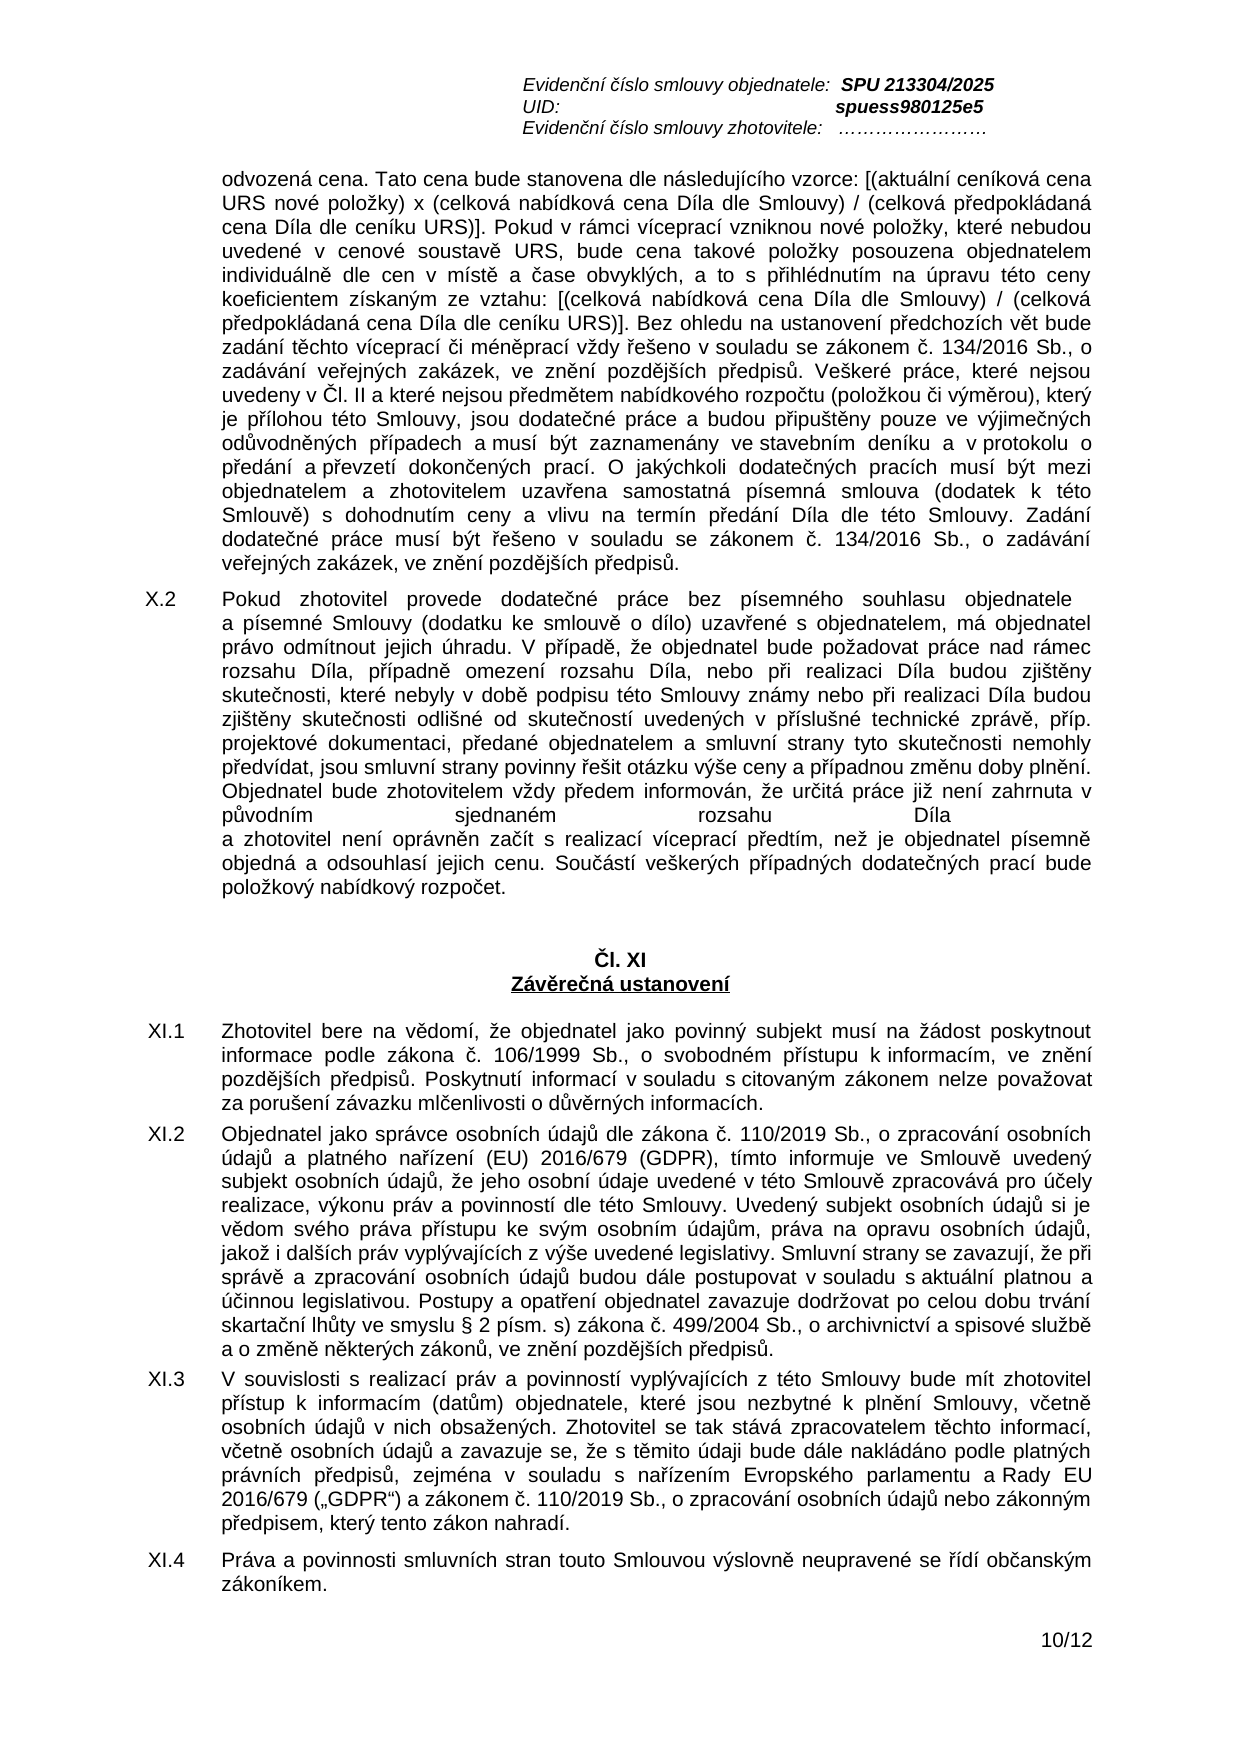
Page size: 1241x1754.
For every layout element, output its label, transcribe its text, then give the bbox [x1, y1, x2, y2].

list Závěrečná ustanovení [148, 971, 1092, 995]
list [145, 167, 1092, 574]
list Pokud zhotovitel provede dodatečné práce bez písemného souhlasu objednatele a písemné Smlouvy (dodatku ke smlouvě o dílo) uzavřené s objednatelem, má objednatel právo odmítnout jejich úhradu. V případě, že objednatel bude požadovat práce nad rámec rozsahu Díla, případně omezení rozsahu Díla, nebo při realizaci Díla budou zjištěny skutečnosti, které nebyly v době podpisu této Smlouvy známy nebo při realizaci Díla budou zjištěny skutečnosti odlišné od skutečností uvedených v příslušné technické zprávě, příp. projektové dokumentaci, předané objednatelem a smluvní strany tyto skutečnosti nemohly předvídat, jsou smluvní strany povinny řešit otázku výše ceny a případnou změnu doby plnění. Objednatel bude zhotovitelem vždy předem informován, že určitá práce již není zahrnuta v původním sjednaném rozsahu Díla a zhotovitel není oprávněn začít s realizací víceprací předtím, než je objednatel písemně objedná a odsouhlasí jejich cenu. Součástí veškerých případných dodatečných prací bude položkový nabídkový rozpočet. [145, 587, 1092, 898]
list V souvislosti s realizací práv a povinností vyplývajících z této Smlouvy bude mít zhotovitel přístup k informacím (datům) objednatele, které jsou nezbytné k plnění Smlouvy, včetně osobních údajů v nich obsažených. Zhotovitel se tak stává zpracovatelem těchto informací, včetně osobních údajů a zavazuje se, že s těmito údaji bude dále nakládáno podle platných právních předpisů, zejména v souladu s nařízením Evropského parlamentu a Rady EU 2016/679 („GDPR“) a zákonem č. 110/2019 Sb., o zpracování osobních údajů nebo zákonným předpisem, který tento zákon nahradí. [148, 1367, 1092, 1535]
list Zhotovitel bere na vědomí, že objednatel jako povinný subjekt musí na žádost poskytnout informace podle zákona č. 106/1999 Sb., o svobodném přístupu k informacím, ve znění pozdějších předpisů. Poskytnutí informací v souladu s citovaným zákonem nelze považovat za porušení závazku mlčenlivosti o důvěrných informacích. [148, 1019, 1092, 1115]
list Objednatel jako správce osobních údajů dle zákona č. 110/2019 Sb., o zpracování osobních údajů a platného nařízení (EU) 2016/679 (GDPR), tímto informuje ve Smlouvě uvedený subjekt osobních údajů, že jeho osobní údaje uvedené v této Smlouvě zpracovává pro účely realizace, výkonu práv a povinností dle této Smlouvy. Uvedený subjekt osobních údajů si je vědom svého práva přístupu ke svým osobním údajům, práva na opravu osobních údajů, jakož i dalších práv vyplývajících z výše uvedené legislativy. Smluvní strany se zavazují, že při správě a zpracování osobních údajů budou dále postupovat v souladu s aktuální platnou a účinnou legislativou. Postupy a opatření objednatel zavazuje dodržovat po celou dobu trvání skartační lhůty ve smyslu § 2 písm. s) zákona č. 499/2004 Sb., o archivnictví a spisové službě a o změně některých zákonů, ve znění pozdějších předpisů. [148, 1121, 1092, 1361]
list Práva a povinnosti smluvních stran touto Smlouvou výslovně neupravené se řídí občanským zákoníkem. [148, 1547, 1092, 1595]
